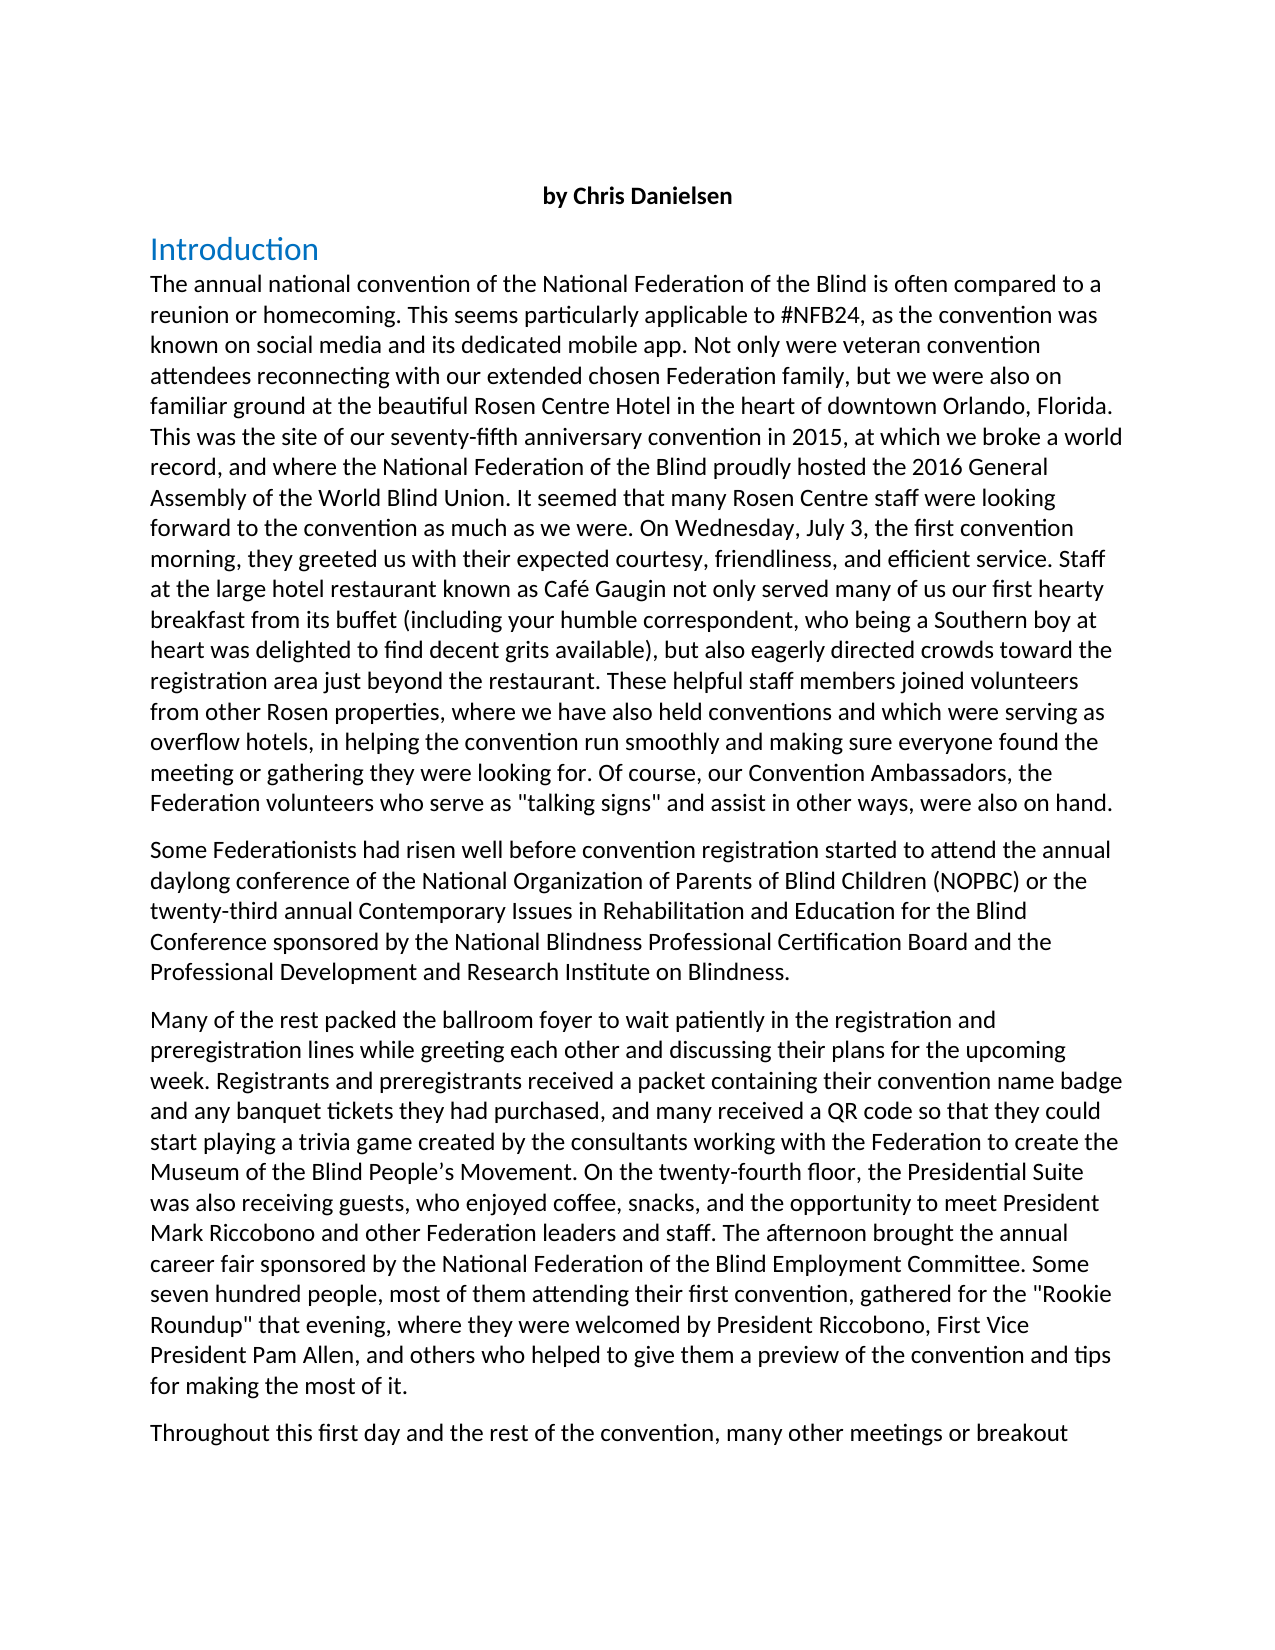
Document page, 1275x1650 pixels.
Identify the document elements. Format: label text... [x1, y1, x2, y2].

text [150, 1417, 1125, 1448]
text The annual national convention of the National Federation of the Blind is often compared to a reunion or homecoming. This seems particularly applicable to #NFB24, as the convention was known on social media and its dedicated mobile app. Not only were veteran convention attendees reconnecting with our extended chosen Federation family, but we were also on familiar ground at the beautiful Rosen Centre Hotel in the heart of downtown Orlando, Florida. This was the site of our seventy-fifth anniversary convention in 2015, at which we broke a world record, and where the National Federation of the Blind proudly hosted the 2016 General Assembly of the World Blind Union. It seemed that many Rosen Centre staff were looking forward to the convention as much as we were. On Wednesday, July 3, the first convention morning, they greeted us with their expected courtesy, friendliness, and efficient service. Staff at the large hotel restaurant known as Café Gaugin not only served many of us our first hearty breakfast from its buffet (including your humble correspondent, who being a Southern boy at heart was delighted to find decent grits available), but also eagerly directed crowds toward the registration area just beyond the restaurant. These helpful staff members joined volunteers from other Rosen properties, where we have also held conventions and which were serving as overflow hotels, in helping the convention run smoothly and making sure everyone found the meeting or gathering they were looking for. Of course, our Convention Ambassadors, the Federation volunteers who serve as "talking signs" and assist in other ways, were also on hand. [150, 268, 1125, 818]
text Some Federationists had risen well before convention registration started to attend the annual daylong conference of the National Organization of Parents of Blind Children (NOPBC) or the twenty-third annual Contemporary Issues in Rehabilitation and Education for the Blind Conference sponsored by the National Blindness Professional Certification Board and the Professional Development and Research Institute on Blindness. [150, 834, 1125, 987]
text by Chris Danielsen [150, 181, 1125, 211]
text Many of the rest packed the ballroom foyer to wait patiently in the registration and preregistration lines while greeting each other and discussing their plans for the upcoming week. Registrants and preregistrants received a packet containing their convention name badge and any banquet tickets they had purchased, and many received a QR code so that they could start playing a trivia game created by the consultants working with the Federation to create the Museum of the Blind People’s Movement. On the twenty-fourth floor, the Presidential Suite was also receiving guests, who enjoyed coffee, snacks, and the opportunity to meet President Mark Riccobono and other Federation leaders and staff. The afternoon brought the annual career fair sponsored by the National Federation of the Blind Employment Committee. Some seven hundred people, most of them attending their first convention, gathered for the "Rookie Roundup" that evening, where they were welcomed by President Riccobono, First Vice President Pam Allen, and others who helped to give them a preview of the convention and tips for making the most of it. [150, 1004, 1125, 1401]
subtitle Introduction [150, 228, 1125, 268]
